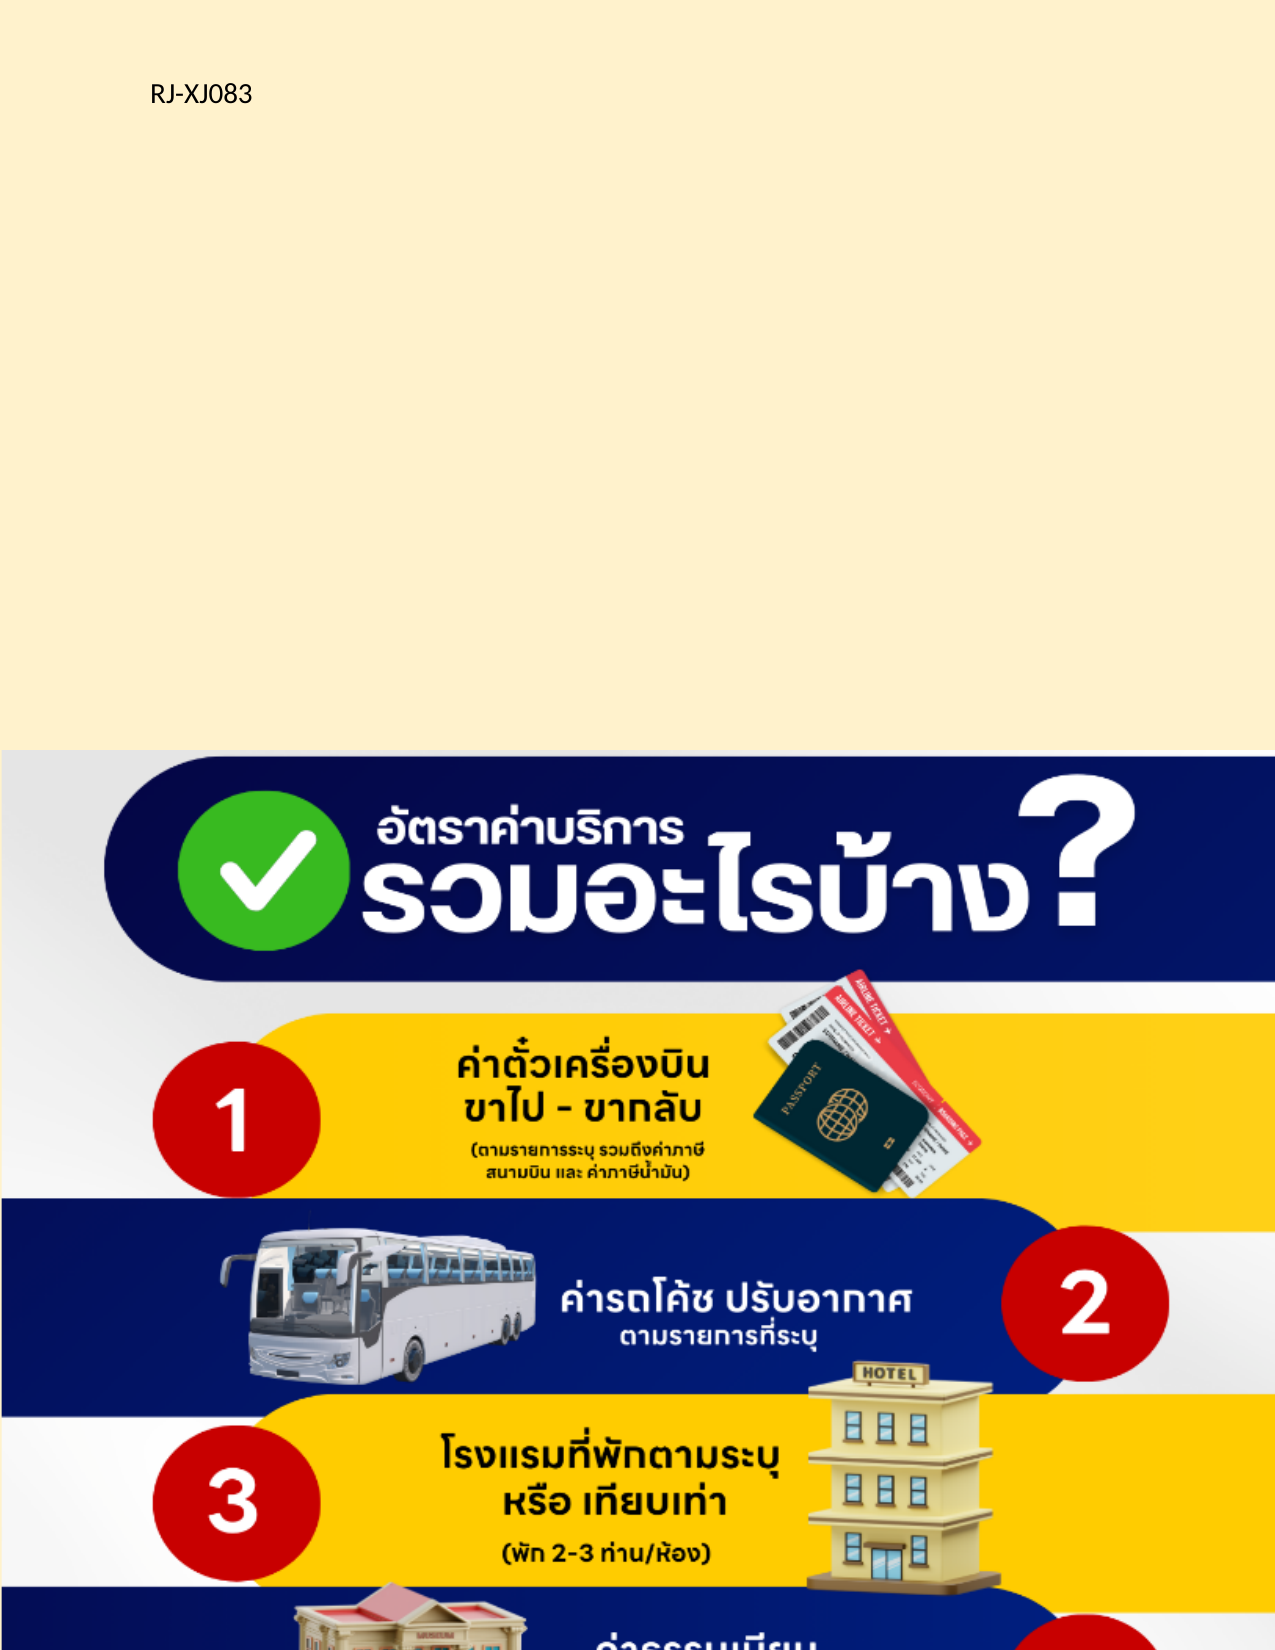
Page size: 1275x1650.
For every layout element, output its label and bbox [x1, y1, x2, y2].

picture [1, 750, 1275, 1650]
